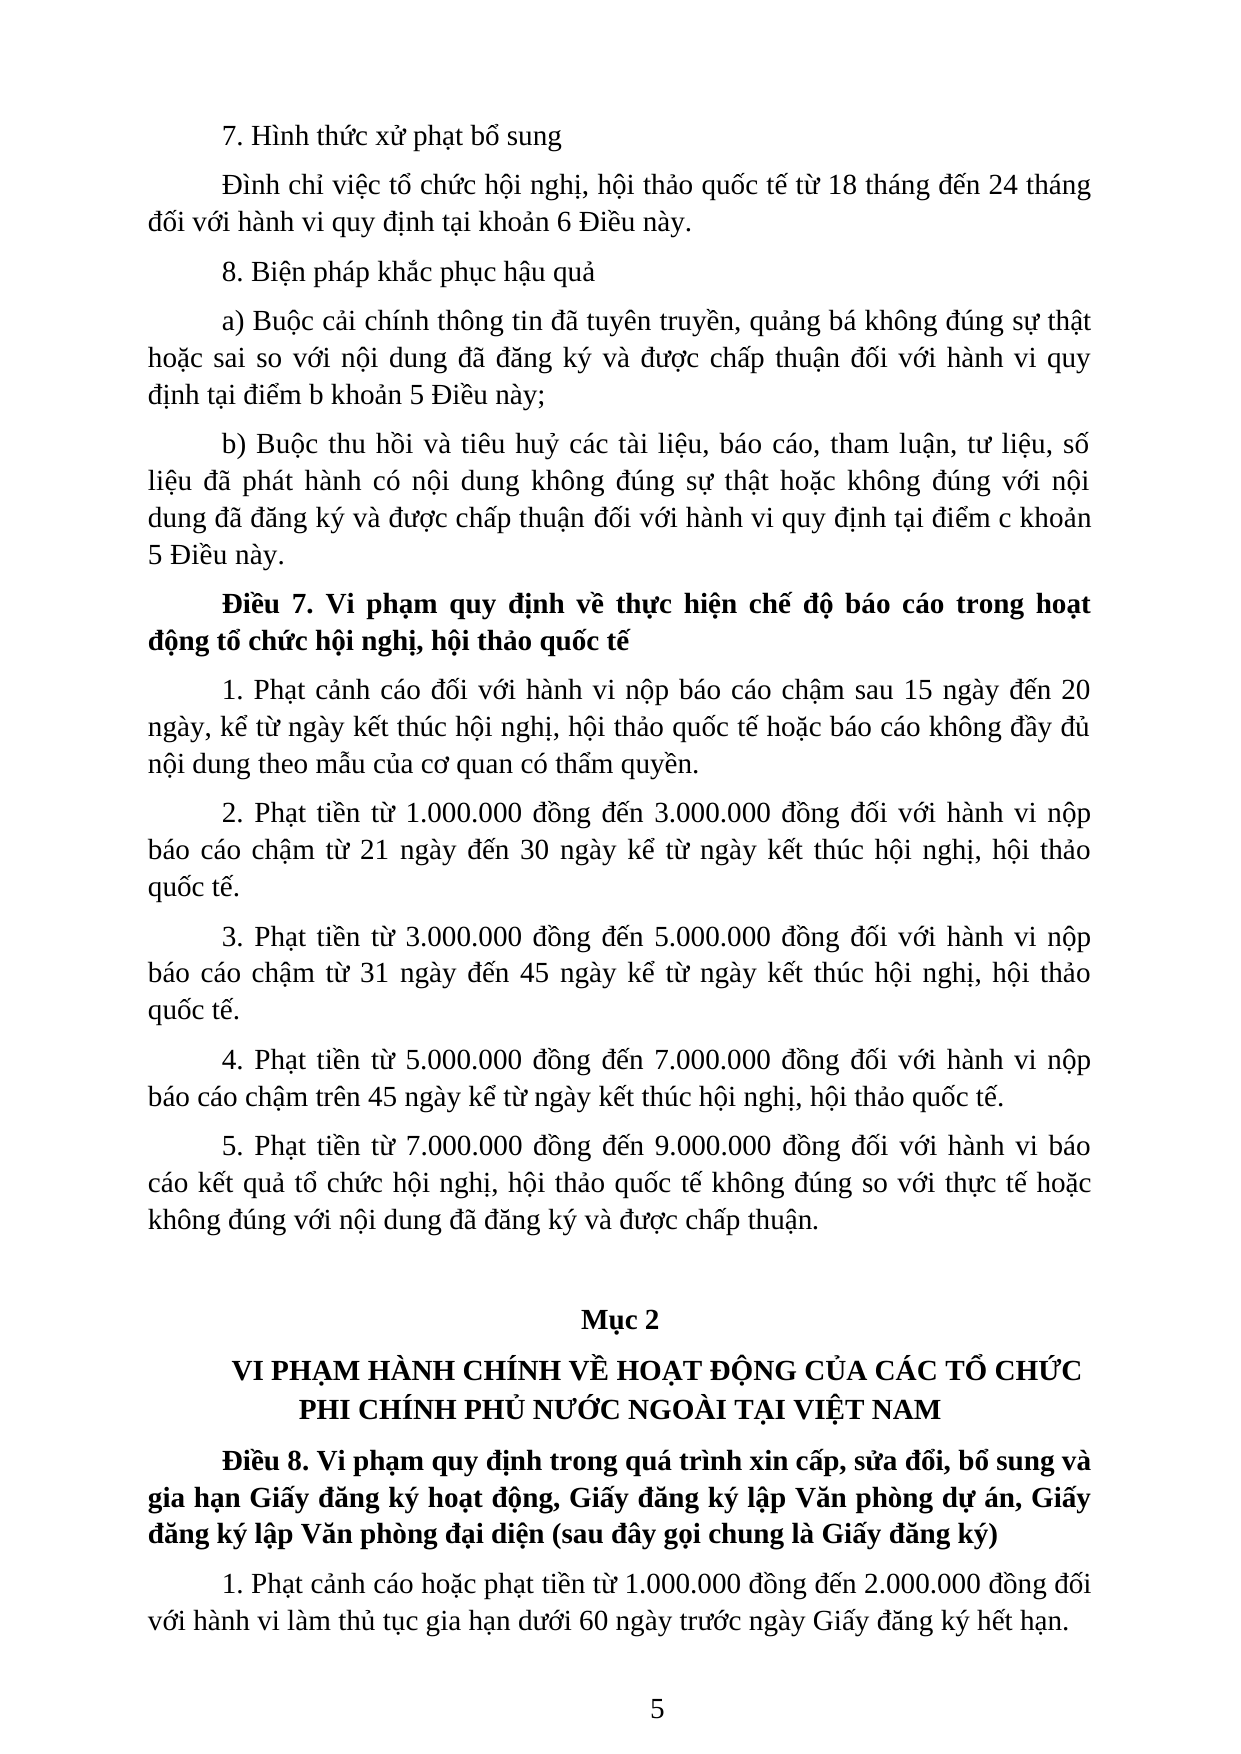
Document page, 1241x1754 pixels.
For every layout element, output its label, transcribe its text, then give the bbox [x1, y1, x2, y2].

text 1. Phạt cảnh cáo đối với hành vi nộp báo cáo chậm sau 15 ngày đến 20 ngày, kể từ ngày kết thúc hội nghị, hội thảo quốc tế hoặc báo cáo không đầy đủ nội dung theo mẫu của cơ quan có thẩm quyền. [148, 672, 1092, 780]
text a) Buộc cải chính thông tin đã tuyên truyền, quảng bá không đúng sự thật hoặc sai so với nội dung đã đăng ký và được chấp thuận đối với hành vi quy định tại điểm b khoản 5 Điều này; [148, 303, 1092, 410]
text Mục 2 [148, 1302, 1092, 1336]
text 4. Phạt tiền từ 5.000.000 đồng đến 7.000.000 đồng đối với hành vi nộp báo cáo chậm trên 45 ngày kể từ ngày kết thúc hội nghị, hội thảo quốc tế. [148, 1042, 1092, 1112]
text 1. Phạt cảnh cáo hoặc phạt tiền từ 1.000.000 đồng đến 2.000.000 đồng đối với hành vi làm thủ tục gia hạn dưới 60 ngày trước ngày Giấy đăng ký hết hạn. [148, 1566, 1092, 1636]
text Điều 7. Vi phạm quy định về thực hiện chế độ báo cáo trong hoạt động tổ chức hội nghị, hội thảo quốc tế [148, 586, 1092, 657]
text 2. Phạt tiền từ 1.000.000 đồng đến 3.000.000 đồng đối với hành vi nộp báo cáo chậm từ 21 ngày đến 30 ngày kể từ ngày kết thúc hội nghị, hội thảo quốc tế. [148, 796, 1092, 903]
text 5. Phạt tiền từ 7.000.000 đồng đến 9.000.000 đồng đối với hành vi báo cáo kết quả tổ chức hội nghị, hội thảo quốc tế không đúng so với thực tế hoặc không đúng với nội dung đã đăng ký và được chấp thuận. [148, 1128, 1092, 1235]
text 8. Biện pháp khắc phục hậu quả [148, 254, 1092, 287]
text VI PHẠM HÀNH CHÍNH VỀ HOẠT ĐỘNG CỦA CÁC TỔ CHỨC PHI CHÍNH PHỦ NƯỚC NGOÀI TẠI VIỆT NAM [148, 1353, 1092, 1425]
text b) Buộc thu hồi và tiêu huỷ các tài liệu, báo cáo, tham luận, tư liệu, số liệu đã phát hành có nội dung không đúng sự thật hoặc không đúng với nội dung đã đăng ký và được chấp thuận đối với hành vi quy định tại điểm c khoản 5 Điều này. [148, 426, 1092, 570]
text 7. Hình thức xử phạt bổ sung [148, 118, 1092, 152]
text Điều 8. Vi phạm quy định trong quá trình xin cấp, sửa đổi, bổ sung và gia hạn Giấy đăng ký hoạt động, Giấy đăng ký lập Văn phòng dự án, Giấy đăng ký lập Văn phòng đại diện (sau đây gọi chung là Giấy đăng ký) [148, 1443, 1092, 1550]
text 3. Phạt tiền từ 3.000.000 đồng đến 5.000.000 đồng đối với hành vi nộp báo cáo chậm từ 31 ngày đến 45 ngày kể từ ngày kết thúc hội nghị, hội thảo quốc tế. [148, 919, 1092, 1026]
text Đình chỉ việc tổ chức hội nghị, hội thảo quốc tế từ 18 tháng đến 24 tháng đối với hành vi quy định tại khoản 6 Điều này. [148, 167, 1092, 238]
